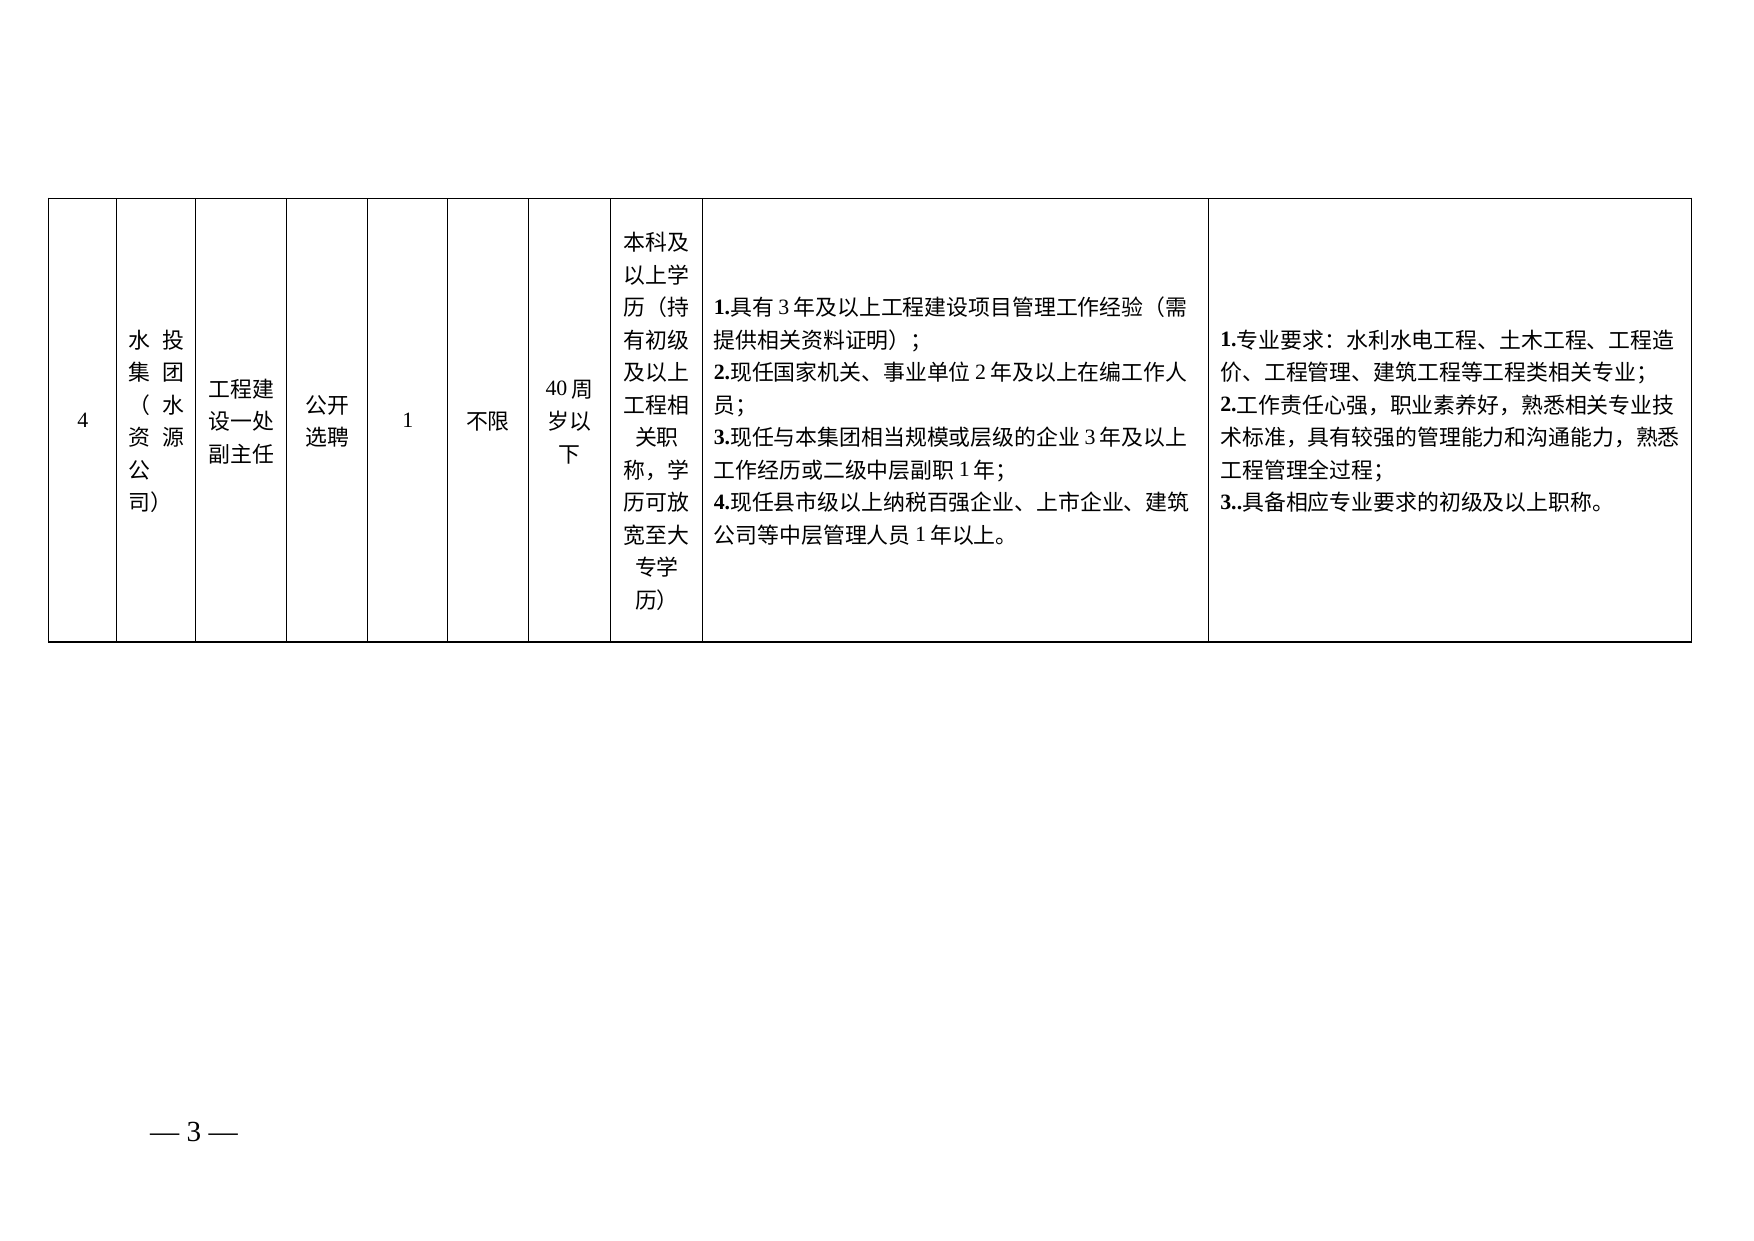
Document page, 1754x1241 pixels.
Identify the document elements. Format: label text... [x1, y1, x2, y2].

table_cell 1.专业要求：水利水电工程、土木工程、工程造价、工程管理、建筑工程等工程类相关专业； 2.工作责任心强，职业素养好，熟悉相关专业技术标准，具有较强的管理能力和沟通能力，熟悉工程管理全过程； 3..具备相应专业要求的初级及以上职称。 [1209, 199, 1691, 641]
table_cell 1 [368, 199, 447, 641]
table_cell 40周岁以下 [529, 199, 610, 641]
table_cell 1.具有3年及以上工程建设项目管理工作经验（需提供相关资料证明）； 2.现任国家机关、事业单位2年及以上在编工作人员； 3.现任与本集团相当规模或层级的企业3年及以上工作经历或二级中层副职1年； 4.现任县市级以上纳税百强企业、上市企业、建筑公司等中层管理人员1年以上。 [703, 199, 1208, 641]
table_cell 水投集团（水资源公司） [117, 199, 195, 641]
table_cell 公开选聘 [287, 199, 367, 641]
table_cell 不限 [448, 199, 528, 641]
table_cell 4 [49, 199, 116, 641]
table_cell 本科及以上学历（持有初级及以上工程相关职称，学历可放宽至大专学历） [611, 199, 702, 641]
table_cell 工程建设一处副主任 [196, 199, 286, 641]
